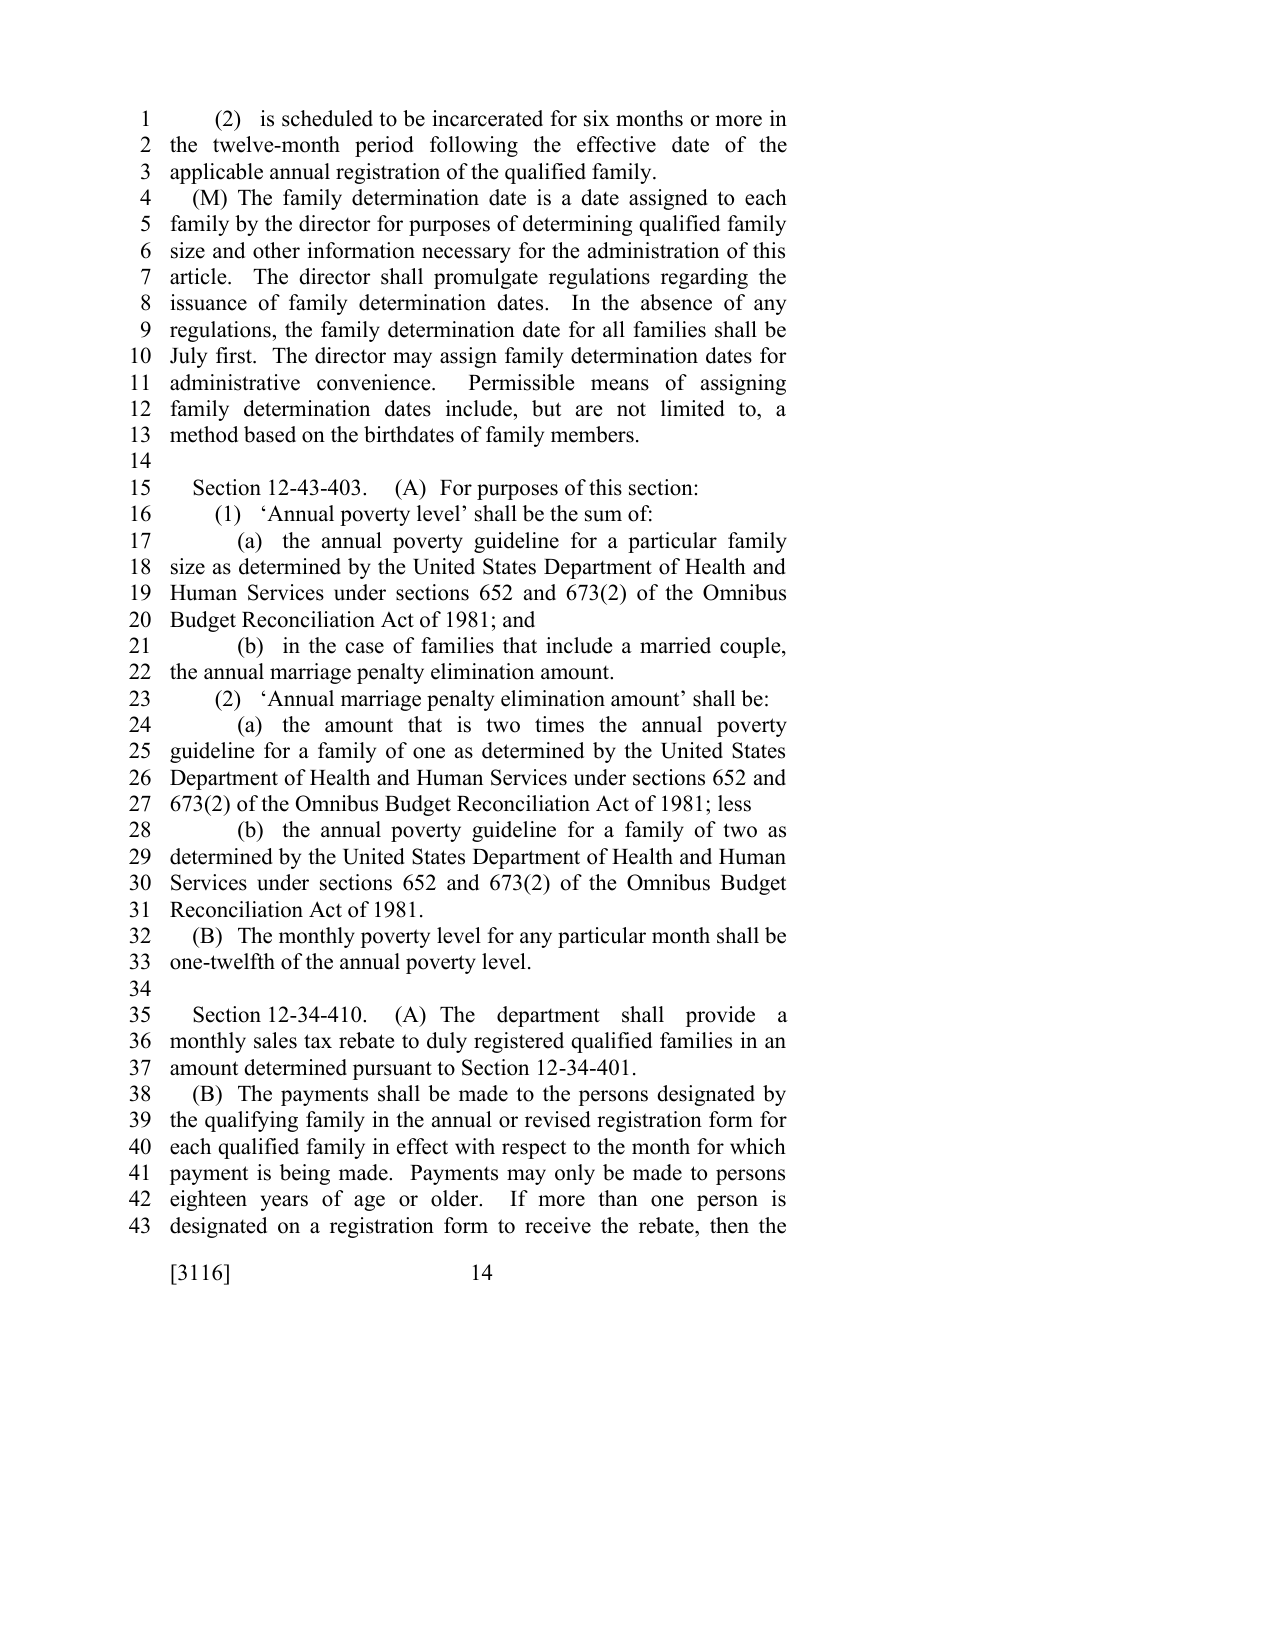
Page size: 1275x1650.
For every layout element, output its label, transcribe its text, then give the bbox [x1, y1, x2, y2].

text (1) ‘Annual poverty level’ shall be the sum of: [169, 500, 787, 527]
text (a) the amount that is two times the annual poverty guideline for a family of one as determined by the United States Department of Health and Human Services under sections 652 and 673(2) of the Omnibus Budget Reconciliation Act of 1981; less [169, 711, 787, 817]
text (a) the annual poverty guideline for a particular family size as determined by the United States Department of Health and Human Services under sections 652 and 673(2) of the Omnibus Budget Reconciliation Act of 1981; and [169, 527, 787, 632]
text (2) is scheduled to be incarcerated for six months or more in the twelve-month period following the effective date of the applicable annual registration of the qualified family. [169, 105, 787, 184]
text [169, 1080, 787, 1238]
text (b) the annual poverty guideline for a family of two as determined by the United States Department of Health and Human Services under sections 652 and 673(2) of the Omnibus Budget Reconciliation Act of 1981. [169, 817, 787, 922]
text Section 12-34-410. (A) The department shall provide a monthly sales tax rebate to duly registered qualified families in an amount determined pursuant to Section 12-34-401. [169, 1001, 787, 1080]
text (2) ‘Annual marriage penalty elimination amount’ shall be: [169, 685, 787, 711]
text Section 12-43-403. (A) For purposes of this section: [169, 474, 787, 500]
text (M) The family determination date is a date assigned to each family by the director for purposes of determining qualified family size and other information necessary for the administration of this article. The director shall promulgate regulations regarding the issuance of family determination dates. In the absence of any regulations, the family determination date for all families shall be July first. The director may assign family determination dates for administrative convenience. Permissible means of assigning family determination dates include, but are not limited to, a method based on the birthdates of family members. [169, 184, 787, 448]
text (B) The monthly poverty level for any particular month shall be one-twelfth of the annual poverty level. [169, 922, 787, 975]
text (b) in the case of families that include a married couple, the annual marriage penalty elimination amount. [169, 632, 787, 685]
